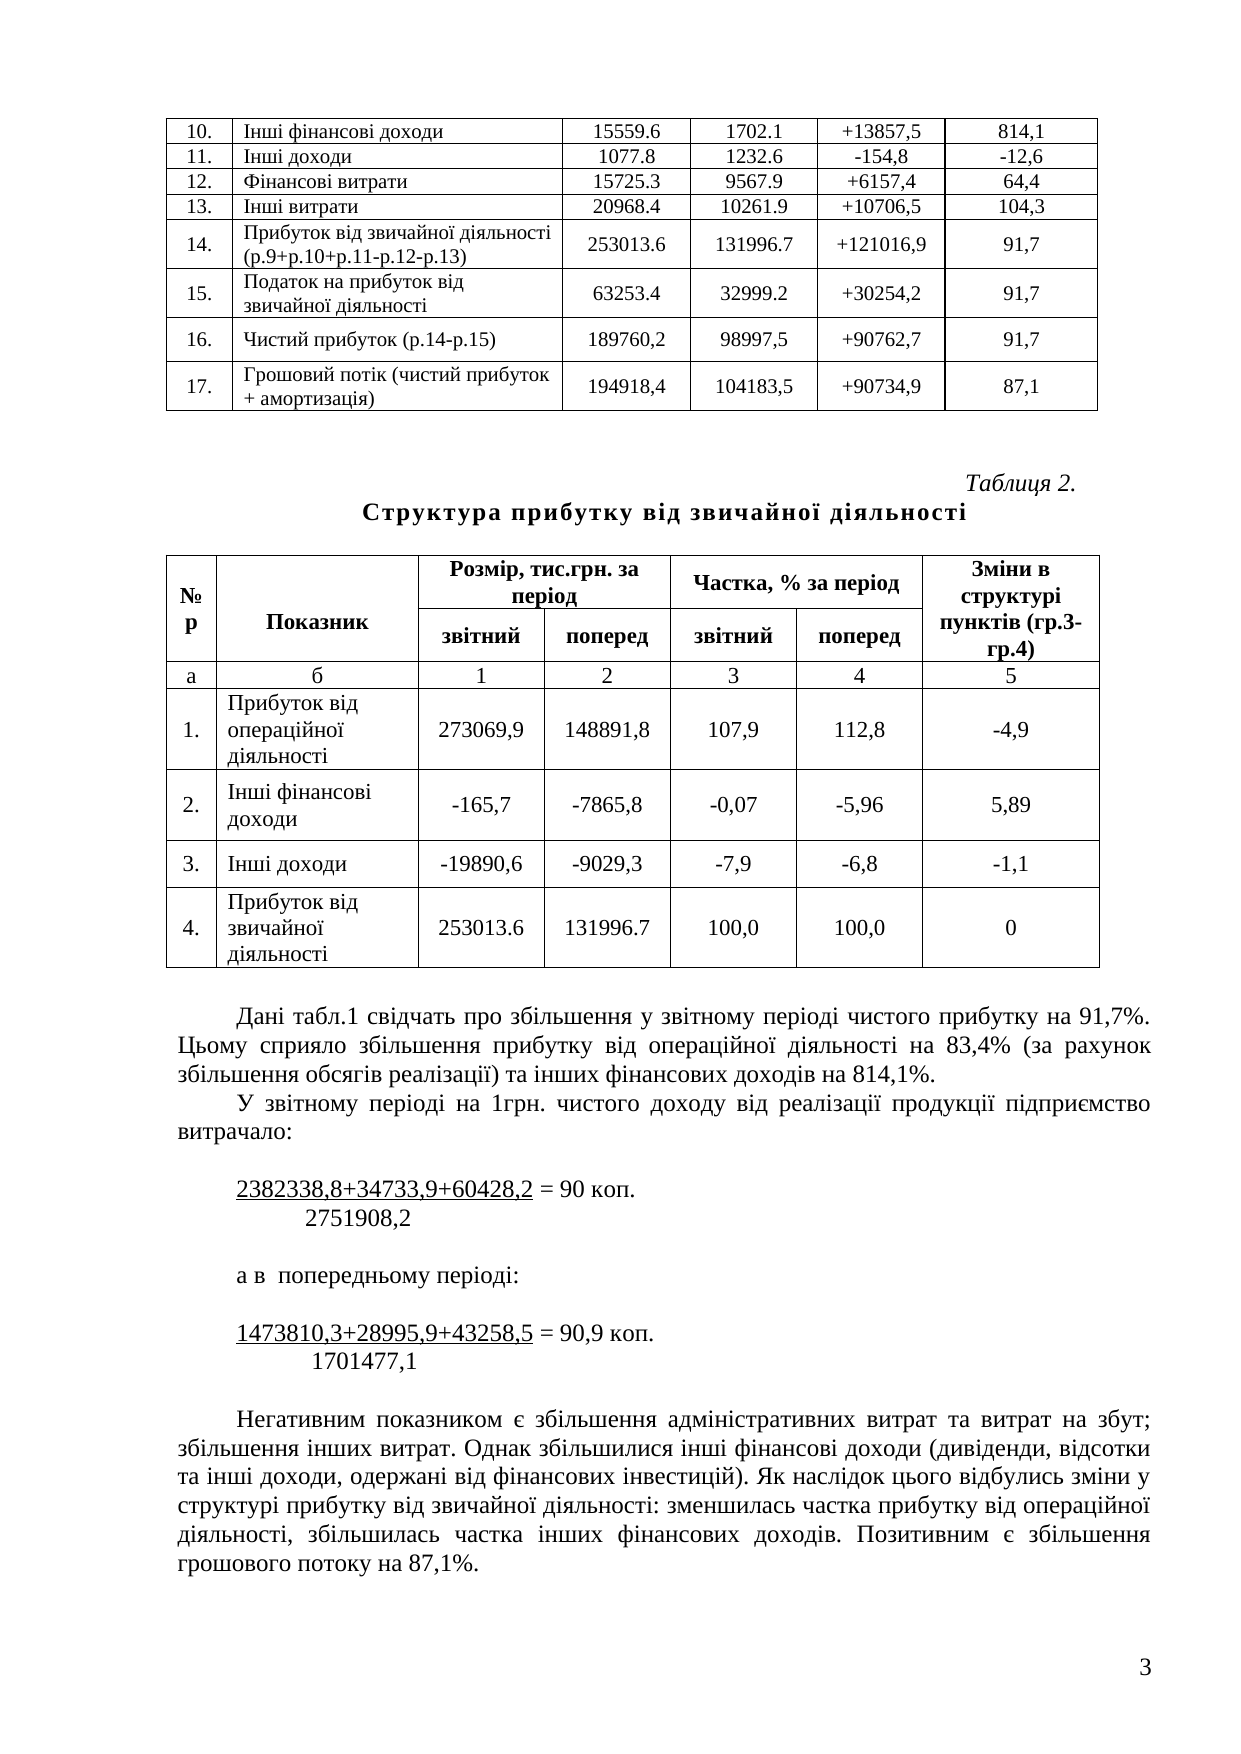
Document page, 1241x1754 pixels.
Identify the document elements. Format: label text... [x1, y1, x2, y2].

table_cell -9029,3 [545, 841, 670, 887]
table_cell Iншi фiнансовi доходи [217, 770, 418, 840]
table_cell Прибуток вiд звичайної дiяльностi (р.9+р.10+р.11-р.12-р.13) [233, 220, 562, 268]
table_cell 194918,4 [563, 362, 690, 410]
table_cell звітний [419, 609, 544, 661]
table_cell 91,7 [946, 220, 1097, 268]
text Таблиця 2. [177, 468, 1152, 497]
table_cell -5,96 [797, 770, 922, 840]
table_cell 10261.9 [691, 195, 817, 218]
table_cell +6157,4 [818, 169, 944, 193]
table_cell +90734,9 [818, 362, 944, 410]
table_cell 814,1 [946, 119, 1097, 143]
table_cell 148891,8 [545, 689, 670, 768]
table_cell Грошовий потiк (чистий прибуток + амортизацiя) [233, 362, 562, 410]
text 2382338,8+34733,9+60428,2 = 90 коп. [177, 1174, 1152, 1203]
text 1473810,3+28995,9+43258,5 = 90,9 коп. [177, 1318, 1152, 1346]
table_cell 63253.4 [563, 269, 690, 317]
table_cell -7,9 [671, 841, 796, 887]
table_cell 13. [167, 195, 232, 218]
table_cell +13857,5 [818, 119, 944, 143]
table_cell поперед [797, 609, 922, 661]
table_cell 100,0 [671, 888, 796, 967]
table_cell +30254,2 [818, 269, 944, 317]
text 2751908,2 [177, 1203, 1152, 1231]
table_cell 15725.3 [563, 169, 690, 193]
table_header Розмiр, тис.грн. за перiод [419, 556, 670, 608]
table_cell -1,1 [923, 841, 1099, 887]
table_cell 1077.8 [563, 144, 690, 168]
table_cell 100,0 [797, 888, 922, 967]
table_cell 11. [167, 144, 232, 168]
text 1701477,1 [177, 1346, 1152, 1375]
table_cell 12. [167, 169, 232, 193]
table_cell 2 [545, 662, 670, 688]
table_cell 10. [167, 119, 232, 143]
text Негативним показником є збiльшення адмiнiстративних витрат та витрат на збут; збільшення інших витрат. Однак збiльшилися iншi фiнансовi доходи (дивiденди, вiдсотки та iншi доходи, одержанi вiд фiнансових iнвестицiй). Як наслiдок цього вiдбулись змiни у структурi прибутку вiд звичайної дiяльностi: зменшилась частка прибутку вiд операцiйної діяльності, збiльшилась частка інших фiнансових доходів. Позитивним є збiльшення грошового потоку на 87,1%. [177, 1404, 1152, 1576]
table_cell Інші доходи [233, 144, 562, 168]
table_cell 107,9 [671, 689, 796, 768]
table_cell Чистий прибуток (р.14-р.15) [233, 318, 562, 361]
table_cell 131996.7 [545, 888, 670, 967]
table_cell Інші доходи [217, 841, 418, 887]
table_cell звiтний [671, 609, 796, 661]
table_cell 104,3 [946, 195, 1097, 218]
table_cell б [217, 662, 418, 688]
table_cell 9567.9 [691, 169, 817, 193]
table_cell 15559.6 [563, 119, 690, 143]
table_cell Прибуток вiд операцiйної дiяльностi [217, 689, 418, 768]
table_cell +90762,7 [818, 318, 944, 361]
table_cell 253013.6 [563, 220, 690, 268]
table_cell 64,4 [946, 169, 1097, 193]
table_cell -4,9 [923, 689, 1099, 768]
table_cell -12,6 [946, 144, 1097, 168]
table_cell -154,8 [818, 144, 944, 168]
table_cell а [167, 662, 216, 688]
table_cell 91,7 [946, 318, 1097, 361]
table_cell 3. [167, 841, 216, 887]
table_cell -19890,6 [419, 841, 544, 887]
text Дані табл.1 свідчать про збільшення у звітному періоді чистого прибутку на 91,7%. Цьому сприяло збільшення прибутку від операційної діяльності на 83,4% (за рахунок збільшення обсягів реалізації) та інших фінансових доходів на 814,1%. [177, 1001, 1152, 1088]
table_header Змiни в структурi пунктiв (гр.3-гр.4) [923, 556, 1099, 661]
text Структура прибутку вiд звичайної дiяльностi [177, 497, 1152, 526]
table_cell 1. [167, 689, 216, 768]
text а в попередньому перiодi: [177, 1260, 1152, 1289]
table_cell Інші витрати [233, 195, 562, 218]
table_cell Iншi фiнансовi доходи [233, 119, 562, 143]
table_cell 104183,5 [691, 362, 817, 410]
table_cell 3 [671, 662, 796, 688]
table_cell 1 [419, 662, 544, 688]
table_cell 98997,5 [691, 318, 817, 361]
table_cell 0 [923, 888, 1099, 967]
table_cell 5 [923, 662, 1099, 688]
table_cell +10706,5 [818, 195, 944, 218]
table_cell 17. [167, 362, 232, 410]
table_cell 14. [167, 220, 232, 268]
table_cell 20968.4 [563, 195, 690, 218]
table_cell 87,1 [946, 362, 1097, 410]
table_cell 2. [167, 770, 216, 840]
table_cell 189760,2 [563, 318, 690, 361]
table_cell Податок на прибуток від звичайної діяльності [233, 269, 562, 317]
table_cell 112,8 [797, 689, 922, 768]
table_cell -7865,8 [545, 770, 670, 840]
table_cell Прибуток вiд звичайної дiяльностi [217, 888, 418, 967]
table_cell поперед [545, 609, 670, 661]
table_cell -0,07 [671, 770, 796, 840]
table_cell 1232.6 [691, 144, 817, 168]
table_header Показник [217, 556, 418, 661]
table_cell 1702.1 [691, 119, 817, 143]
table_cell 15. [167, 269, 232, 317]
table_header № р [167, 556, 216, 661]
table_cell 273069,9 [419, 689, 544, 768]
table_cell 4 [797, 662, 922, 688]
table_cell 32999.2 [691, 269, 817, 317]
table_cell 253013.6 [419, 888, 544, 967]
table_cell Фінансові витрати [233, 169, 562, 193]
table_cell 16. [167, 318, 232, 361]
text У звiтному перiодi на 1грн. чистого доходу вiд реалiзацiї продукцiї пiдприємство витрачало: [177, 1088, 1152, 1145]
table_header Частка, % за перiод [671, 556, 922, 608]
table_cell -165,7 [419, 770, 544, 840]
table_cell +121016,9 [818, 220, 944, 268]
table_cell 131996.7 [691, 220, 817, 268]
table_cell 91,7 [946, 269, 1097, 317]
table_cell -6,8 [797, 841, 922, 887]
table_cell 4. [167, 888, 216, 967]
table_cell 5,89 [923, 770, 1099, 840]
